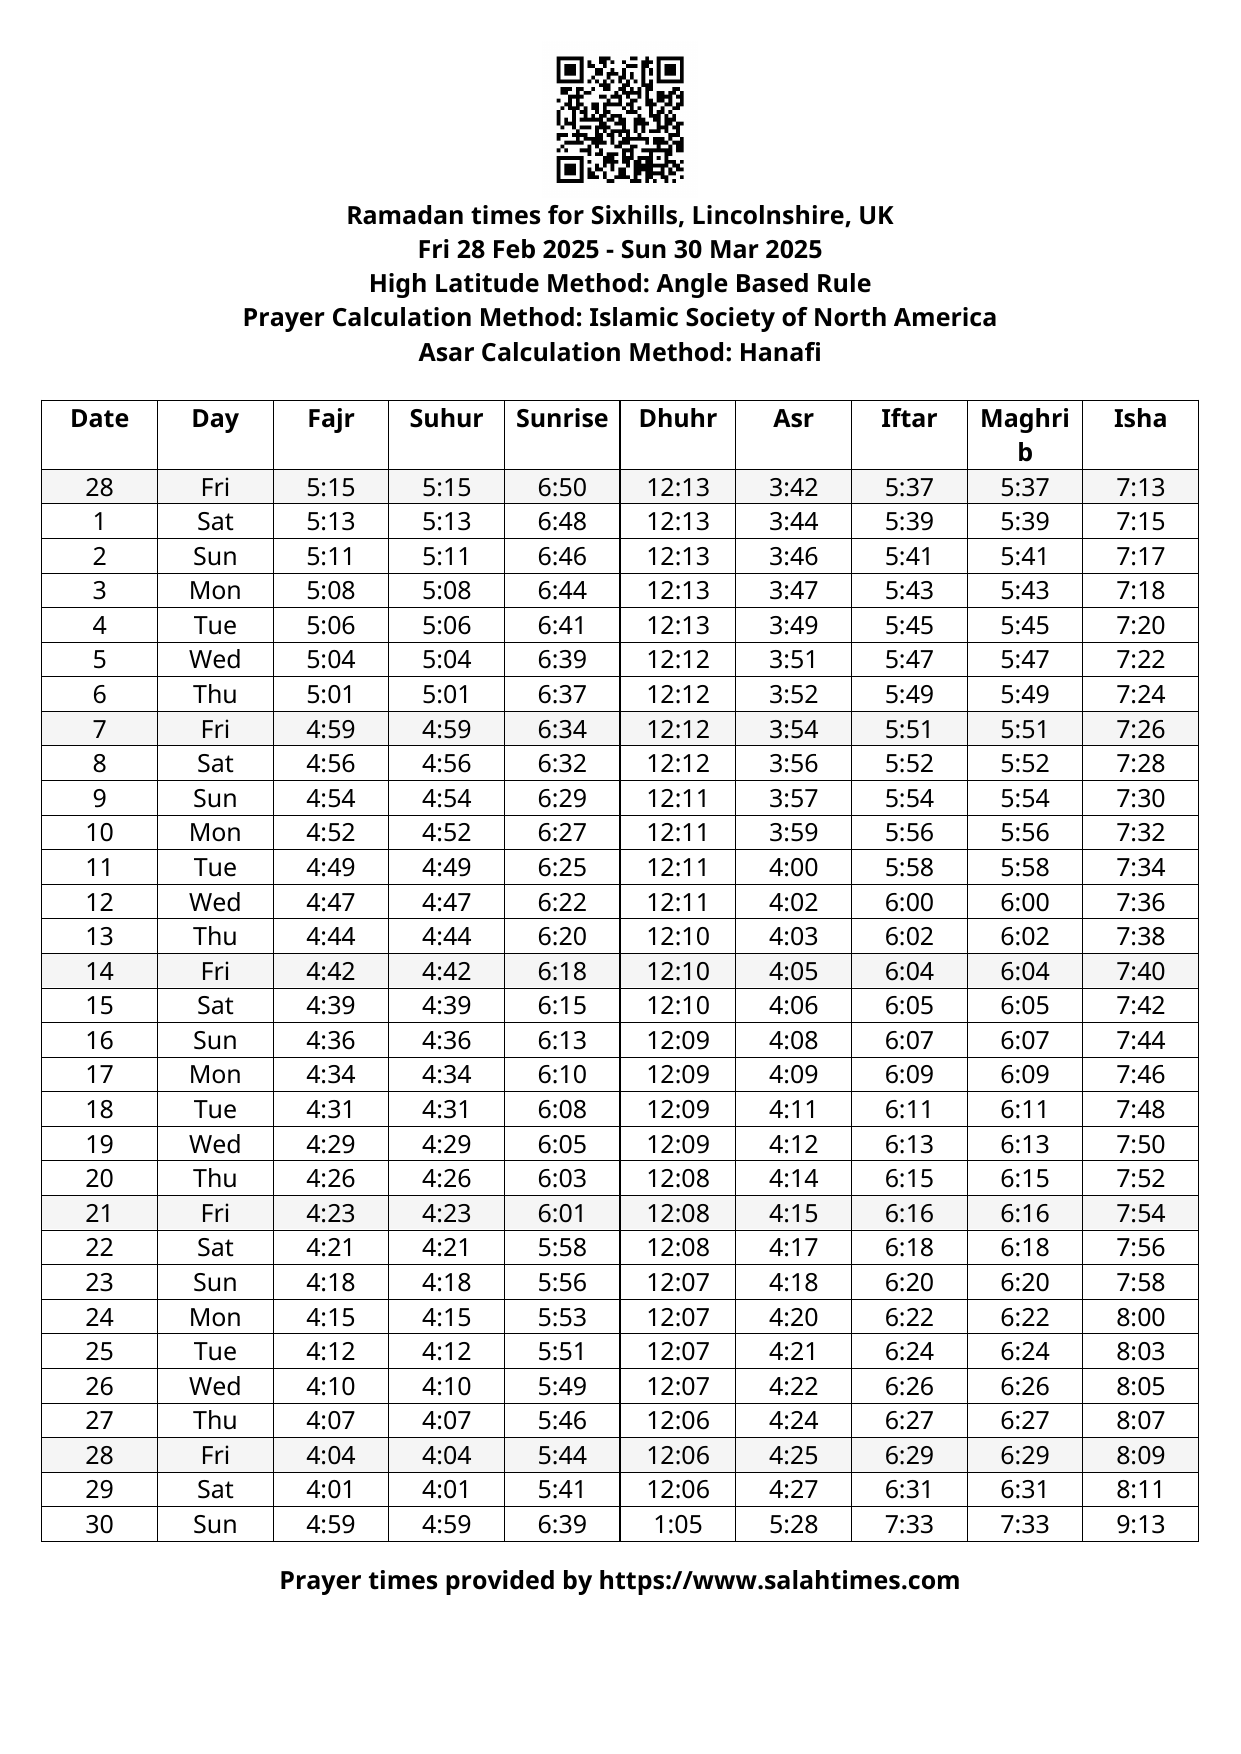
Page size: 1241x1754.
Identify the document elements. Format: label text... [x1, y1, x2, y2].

table_cell 6:03 [505, 1161, 619, 1195]
table_cell 12:06 [621, 1404, 735, 1437]
table_cell 4:02 [736, 885, 851, 918]
table_cell 3:47 [736, 574, 851, 607]
table_cell 5:44 [505, 1438, 619, 1472]
table_cell 4:59 [274, 1507, 388, 1541]
table_cell 6:29 [968, 1438, 1082, 1472]
table_cell 3:52 [736, 677, 851, 711]
table_cell 12:07 [621, 1265, 735, 1299]
table_cell 4:10 [274, 1369, 388, 1402]
table_cell 7:34 [1083, 850, 1198, 884]
table_cell 6 [42, 677, 157, 711]
table_header Day [158, 401, 273, 469]
table_cell 7:18 [1083, 574, 1198, 607]
table_cell 12:13 [621, 504, 735, 538]
table_cell 8 [42, 746, 157, 780]
table_cell 7:54 [1083, 1196, 1198, 1229]
table_cell 6:15 [852, 1161, 967, 1195]
table_cell 5:15 [274, 470, 388, 503]
table_cell 4:21 [274, 1231, 388, 1264]
table_cell 4:21 [736, 1334, 851, 1368]
table_cell 7:24 [1083, 677, 1198, 711]
table_cell 7:20 [1083, 608, 1198, 642]
table_cell Tue [158, 850, 273, 884]
table_cell 5:49 [505, 1369, 619, 1402]
table_cell 4:20 [736, 1300, 851, 1333]
table_cell Mon [158, 816, 273, 849]
table_cell 7:50 [1083, 1127, 1198, 1160]
table_cell 4:23 [274, 1196, 388, 1229]
table_cell 6:41 [505, 608, 619, 642]
table_cell 6:27 [505, 816, 619, 849]
table_cell 5:11 [274, 539, 388, 572]
text Prayer times provided by https://www.salahtimes.com [42, 1563, 1198, 1597]
table_header Maghrib [968, 401, 1082, 469]
table_cell 7:15 [1083, 504, 1198, 538]
table_cell 6:26 [968, 1369, 1082, 1402]
table_cell 4:09 [736, 1058, 851, 1091]
table_cell 4:26 [274, 1161, 388, 1195]
table_cell 5:04 [274, 643, 388, 676]
table_cell Sun [158, 1507, 273, 1541]
table_cell 5:06 [274, 608, 388, 642]
table_cell 1 [42, 504, 157, 538]
table_cell 7:13 [1083, 470, 1198, 503]
table_cell Tue [158, 1334, 273, 1368]
table_cell 4:04 [274, 1438, 388, 1472]
table_cell 6:31 [852, 1473, 967, 1506]
table_cell Sun [158, 1265, 273, 1299]
table_cell 6:04 [968, 954, 1082, 987]
table_cell 7:46 [1083, 1058, 1198, 1091]
table_cell 18 [42, 1092, 157, 1126]
table_cell 13 [42, 919, 157, 953]
table_cell 6:18 [505, 954, 619, 987]
table_cell 5:43 [968, 574, 1082, 607]
table_cell 27 [42, 1404, 157, 1437]
table_cell 8:00 [1083, 1300, 1198, 1333]
table_cell 6:27 [852, 1404, 967, 1437]
table_cell 6:04 [852, 954, 967, 987]
table_cell 2 [42, 539, 157, 572]
table_cell Tue [158, 608, 273, 642]
table_cell 4:27 [736, 1473, 851, 1506]
table_cell 4:52 [274, 816, 388, 849]
table_cell 5:54 [968, 781, 1082, 814]
table_cell 6:39 [505, 643, 619, 676]
table_header Fajr [274, 401, 388, 469]
table_cell 5:37 [968, 470, 1082, 503]
table_cell 6:48 [505, 504, 619, 538]
table_cell 6:46 [505, 539, 619, 572]
table_cell 4:18 [736, 1265, 851, 1299]
table_cell 12:12 [621, 746, 735, 780]
table_cell 6:18 [968, 1231, 1082, 1264]
table_cell 4:07 [274, 1404, 388, 1437]
table_cell 12:12 [621, 643, 735, 676]
table_cell Sat [158, 746, 273, 780]
table_cell 4:31 [389, 1092, 504, 1126]
text High Latitude Method: Angle Based Rule [42, 266, 1198, 300]
table_cell 5:41 [968, 539, 1082, 572]
table_cell 6:32 [505, 746, 619, 780]
table_cell 5:49 [968, 677, 1082, 711]
table_cell 4:18 [389, 1265, 504, 1299]
table_cell 4:06 [736, 989, 851, 1022]
table_cell 6:29 [505, 781, 619, 814]
table_cell 5:51 [968, 712, 1082, 745]
table_cell 5:39 [968, 504, 1082, 538]
table_cell 12:10 [621, 989, 735, 1022]
table_cell 4:15 [736, 1196, 851, 1229]
table_cell 3:54 [736, 712, 851, 745]
table_cell 6:11 [852, 1092, 967, 1126]
table_cell 12:09 [621, 1092, 735, 1126]
table_cell 3 [42, 574, 157, 607]
table_cell 4:14 [736, 1161, 851, 1195]
table_cell 4:42 [274, 954, 388, 987]
table_cell 3:57 [736, 781, 851, 814]
table_cell 6:10 [505, 1058, 619, 1091]
table_cell Thu [158, 677, 273, 711]
table_cell 4:12 [736, 1127, 851, 1160]
table_cell 4:56 [274, 746, 388, 780]
table_cell 6:27 [968, 1404, 1082, 1437]
table_cell 7:44 [1083, 1023, 1198, 1057]
table_header Iftar [852, 401, 967, 469]
table_cell 12:08 [621, 1231, 735, 1264]
table_cell 4:59 [389, 712, 504, 745]
table_cell 3:44 [736, 504, 851, 538]
table_cell 6:39 [505, 1507, 619, 1541]
table_cell 4:18 [274, 1265, 388, 1299]
table_cell 7:32 [1083, 816, 1198, 849]
table_cell 21 [42, 1196, 157, 1229]
table_cell 9 [42, 781, 157, 814]
table_cell 15 [42, 989, 157, 1022]
table_header Dhuhr [621, 401, 735, 469]
table_cell 12:07 [621, 1334, 735, 1368]
table_cell 6:16 [968, 1196, 1082, 1229]
table_cell 4:29 [389, 1127, 504, 1160]
table_cell 6:22 [852, 1300, 967, 1333]
table_cell 4:31 [274, 1092, 388, 1126]
table_cell 7:33 [852, 1507, 967, 1541]
table_cell 6:15 [968, 1161, 1082, 1195]
table_cell 7:17 [1083, 539, 1198, 572]
table_cell 7:33 [968, 1507, 1082, 1541]
table_cell 7:58 [1083, 1265, 1198, 1299]
table_cell 6:00 [968, 885, 1082, 918]
table_cell 6:22 [505, 885, 619, 918]
table_cell 4:59 [274, 712, 388, 745]
table_cell 4:44 [274, 919, 388, 953]
table_cell 5:46 [505, 1404, 619, 1437]
table_cell 4:07 [389, 1404, 504, 1437]
table_cell 26 [42, 1369, 157, 1402]
table_cell 6:22 [968, 1300, 1082, 1333]
table_cell 22 [42, 1231, 157, 1264]
table_cell 19 [42, 1127, 157, 1160]
table_cell 4:00 [736, 850, 851, 884]
table_cell 4:15 [274, 1300, 388, 1333]
table_cell 5:51 [505, 1334, 619, 1368]
table_cell Mon [158, 1058, 273, 1091]
text Fri 28 Feb 2025 - Sun 30 Mar 2025 [42, 232, 1198, 266]
table_cell 4:25 [736, 1438, 851, 1472]
table_cell 6:01 [505, 1196, 619, 1229]
table_cell 4:39 [389, 989, 504, 1022]
table_cell 12:07 [621, 1300, 735, 1333]
table_cell 5:51 [852, 712, 967, 745]
table_cell 4:44 [389, 919, 504, 953]
table_cell 9:13 [1083, 1507, 1198, 1541]
table_cell 4:49 [274, 850, 388, 884]
table_cell 4:03 [736, 919, 851, 953]
table_cell 6:09 [968, 1058, 1082, 1091]
table_cell 7:38 [1083, 919, 1198, 953]
table_cell Thu [158, 919, 273, 953]
table_cell 5:04 [389, 643, 504, 676]
table_cell 3:42 [736, 470, 851, 503]
table_cell 12:13 [621, 608, 735, 642]
table_cell 6:02 [968, 919, 1082, 953]
table_cell 4:21 [389, 1231, 504, 1264]
table_cell 6:05 [852, 989, 967, 1022]
table_cell Tue [158, 1092, 273, 1126]
table_cell 17 [42, 1058, 157, 1091]
table_cell 6:20 [852, 1265, 967, 1299]
table_cell 6:18 [852, 1231, 967, 1264]
table_cell 6:26 [852, 1369, 967, 1402]
table_cell 6:11 [968, 1092, 1082, 1126]
table_cell Fri [158, 1196, 273, 1229]
table_cell Sun [158, 781, 273, 814]
table_cell 5:41 [505, 1473, 619, 1506]
table_cell 1:05 [621, 1507, 735, 1541]
table_cell 5:06 [389, 608, 504, 642]
table_cell 4:17 [736, 1231, 851, 1264]
table_cell 12:09 [621, 1127, 735, 1160]
table_cell 5:41 [852, 539, 967, 572]
table_cell 6:09 [852, 1058, 967, 1091]
table_cell 12:11 [621, 816, 735, 849]
table_cell 4 [42, 608, 157, 642]
table_cell 16 [42, 1023, 157, 1057]
table_cell 6:50 [505, 470, 619, 503]
table_cell 4:59 [389, 1507, 504, 1541]
table_cell 6:20 [968, 1265, 1082, 1299]
table_cell Sat [158, 504, 273, 538]
table_cell 8:09 [1083, 1438, 1198, 1472]
table_cell 30 [42, 1507, 157, 1541]
table_cell 12:08 [621, 1196, 735, 1229]
table_cell 6:07 [968, 1023, 1082, 1057]
table_cell 5:47 [852, 643, 967, 676]
table_cell 6:05 [968, 989, 1082, 1022]
table_cell 3:56 [736, 746, 851, 780]
table_cell 12:13 [621, 470, 735, 503]
table_cell 5:01 [389, 677, 504, 711]
table_cell 5 [42, 643, 157, 676]
table_cell 5:52 [968, 746, 1082, 780]
table_cell 6:24 [968, 1334, 1082, 1368]
table_cell 7:56 [1083, 1231, 1198, 1264]
table_cell 5:56 [852, 816, 967, 849]
picture [542, 41, 699, 198]
table_cell 4:11 [736, 1092, 851, 1126]
table_cell 6:07 [852, 1023, 967, 1057]
table_cell 6:13 [505, 1023, 619, 1057]
table_cell Fri [158, 712, 273, 745]
table_cell Mon [158, 1300, 273, 1333]
table_cell 6:44 [505, 574, 619, 607]
table_cell 6:20 [505, 919, 619, 953]
table_cell 12:11 [621, 850, 735, 884]
table_cell 12:12 [621, 712, 735, 745]
text Asar Calculation Method: Hanafi [42, 334, 1198, 368]
table_cell 5:13 [274, 504, 388, 538]
table_cell 4:56 [389, 746, 504, 780]
table_cell 8:11 [1083, 1473, 1198, 1506]
table_cell 12:11 [621, 885, 735, 918]
table_header Sunrise [505, 401, 619, 469]
table_header Isha [1083, 401, 1198, 469]
table_cell 6:34 [505, 712, 619, 745]
table_cell 7:48 [1083, 1092, 1198, 1126]
table_cell 4:08 [736, 1023, 851, 1057]
table_cell 4:49 [389, 850, 504, 884]
table_cell 5:58 [852, 850, 967, 884]
table_cell 5:47 [968, 643, 1082, 676]
table_cell 4:54 [274, 781, 388, 814]
table_cell 4:29 [274, 1127, 388, 1160]
table_cell 3:59 [736, 816, 851, 849]
table_cell 5:39 [852, 504, 967, 538]
table_cell 4:23 [389, 1196, 504, 1229]
table_cell 6:29 [852, 1438, 967, 1472]
table_cell 7:22 [1083, 643, 1198, 676]
table_cell 4:52 [389, 816, 504, 849]
table_cell 4:04 [389, 1438, 504, 1472]
table_cell 12:06 [621, 1438, 735, 1472]
table_cell 12:07 [621, 1369, 735, 1402]
table_cell 11 [42, 850, 157, 884]
table_cell 5:54 [852, 781, 967, 814]
table_cell 6:16 [852, 1196, 967, 1229]
table_cell 4:22 [736, 1369, 851, 1402]
table_cell 10 [42, 816, 157, 849]
table_cell 5:08 [389, 574, 504, 607]
table_cell 5:13 [389, 504, 504, 538]
table_cell 7:40 [1083, 954, 1198, 987]
table_header Suhur [389, 401, 504, 469]
table_cell 7:52 [1083, 1161, 1198, 1195]
table_cell 6:05 [505, 1127, 619, 1160]
table_cell 3:51 [736, 643, 851, 676]
table_cell 7 [42, 712, 157, 745]
text Prayer Calculation Method: Islamic Society of North America [42, 300, 1198, 334]
table_cell Fri [158, 470, 273, 503]
table_cell 3:46 [736, 539, 851, 572]
table_cell 6:24 [852, 1334, 967, 1368]
table_cell 12:08 [621, 1161, 735, 1195]
table_cell 7:36 [1083, 885, 1198, 918]
table_cell 7:42 [1083, 989, 1198, 1022]
table_cell 4:36 [389, 1023, 504, 1057]
table_cell 4:47 [389, 885, 504, 918]
table_cell 6:25 [505, 850, 619, 884]
table_cell 6:37 [505, 677, 619, 711]
table_cell 12:12 [621, 677, 735, 711]
table_cell 4:12 [389, 1334, 504, 1368]
table_cell 12:10 [621, 954, 735, 987]
table_cell 20 [42, 1161, 157, 1195]
table_cell Sat [158, 1231, 273, 1264]
table_cell Sat [158, 1473, 273, 1506]
table_cell 5:28 [736, 1507, 851, 1541]
table_header Asr [736, 401, 851, 469]
table_cell 24 [42, 1300, 157, 1333]
table_cell 25 [42, 1334, 157, 1368]
table_cell 6:13 [968, 1127, 1082, 1160]
table_cell 4:12 [274, 1334, 388, 1368]
table_cell 8:07 [1083, 1404, 1198, 1437]
table_cell Wed [158, 643, 273, 676]
table_cell Sun [158, 539, 273, 572]
table_cell 28 [42, 1438, 157, 1472]
table_cell 6:15 [505, 989, 619, 1022]
table_cell 29 [42, 1473, 157, 1506]
table_cell Wed [158, 885, 273, 918]
table_cell 5:49 [852, 677, 967, 711]
text Ramadan times for Sixhills, Lincolnshire, UK [42, 198, 1198, 232]
table_cell 5:43 [852, 574, 967, 607]
table_cell 5:45 [968, 608, 1082, 642]
table_cell Thu [158, 1161, 273, 1195]
table_cell 4:01 [274, 1473, 388, 1506]
table_cell 5:45 [852, 608, 967, 642]
table_cell 23 [42, 1265, 157, 1299]
table_header Date [42, 401, 157, 469]
table_cell 12:10 [621, 919, 735, 953]
table_cell 5:11 [389, 539, 504, 572]
table_cell 12:13 [621, 574, 735, 607]
table_cell 12:09 [621, 1058, 735, 1091]
table_cell 5:56 [505, 1265, 619, 1299]
table_cell Fri [158, 954, 273, 987]
table_cell 4:36 [274, 1023, 388, 1057]
table_cell 14 [42, 954, 157, 987]
table_cell 5:53 [505, 1300, 619, 1333]
table_cell 6:31 [968, 1473, 1082, 1506]
table_cell 5:52 [852, 746, 967, 780]
table_cell 28 [42, 470, 157, 503]
table_cell 4:34 [274, 1058, 388, 1091]
table_cell 4:10 [389, 1369, 504, 1402]
table_cell Wed [158, 1369, 273, 1402]
table_cell Sat [158, 989, 273, 1022]
table_cell 12 [42, 885, 157, 918]
table_cell Fri [158, 1438, 273, 1472]
table_cell 4:54 [389, 781, 504, 814]
table_cell 7:26 [1083, 712, 1198, 745]
table_cell 4:42 [389, 954, 504, 987]
table_cell 4:15 [389, 1300, 504, 1333]
table_cell 5:37 [852, 470, 967, 503]
table_cell 5:58 [968, 850, 1082, 884]
table_cell 3:49 [736, 608, 851, 642]
table_cell 12:09 [621, 1023, 735, 1057]
table_cell 4:05 [736, 954, 851, 987]
table_cell 4:39 [274, 989, 388, 1022]
table_cell 12:06 [621, 1473, 735, 1506]
table_cell 12:13 [621, 539, 735, 572]
table_cell Thu [158, 1404, 273, 1437]
table_cell 8:03 [1083, 1334, 1198, 1368]
table_cell 5:08 [274, 574, 388, 607]
table_cell Wed [158, 1127, 273, 1160]
table_cell 5:58 [505, 1231, 619, 1264]
table_cell 4:26 [389, 1161, 504, 1195]
table_cell Mon [158, 574, 273, 607]
table_cell 5:01 [274, 677, 388, 711]
table_cell 4:01 [389, 1473, 504, 1506]
table_cell 8:05 [1083, 1369, 1198, 1402]
table_cell 12:11 [621, 781, 735, 814]
table_cell 6:08 [505, 1092, 619, 1126]
table_cell 4:34 [389, 1058, 504, 1091]
table_cell 6:00 [852, 885, 967, 918]
table_cell 7:28 [1083, 746, 1198, 780]
table_cell 6:13 [852, 1127, 967, 1160]
table_cell 7:30 [1083, 781, 1198, 814]
table_cell 5:56 [968, 816, 1082, 849]
table_cell 4:24 [736, 1404, 851, 1437]
table_cell Sun [158, 1023, 273, 1057]
table_cell 5:15 [389, 470, 504, 503]
table_cell 4:47 [274, 885, 388, 918]
table_cell 6:02 [852, 919, 967, 953]
